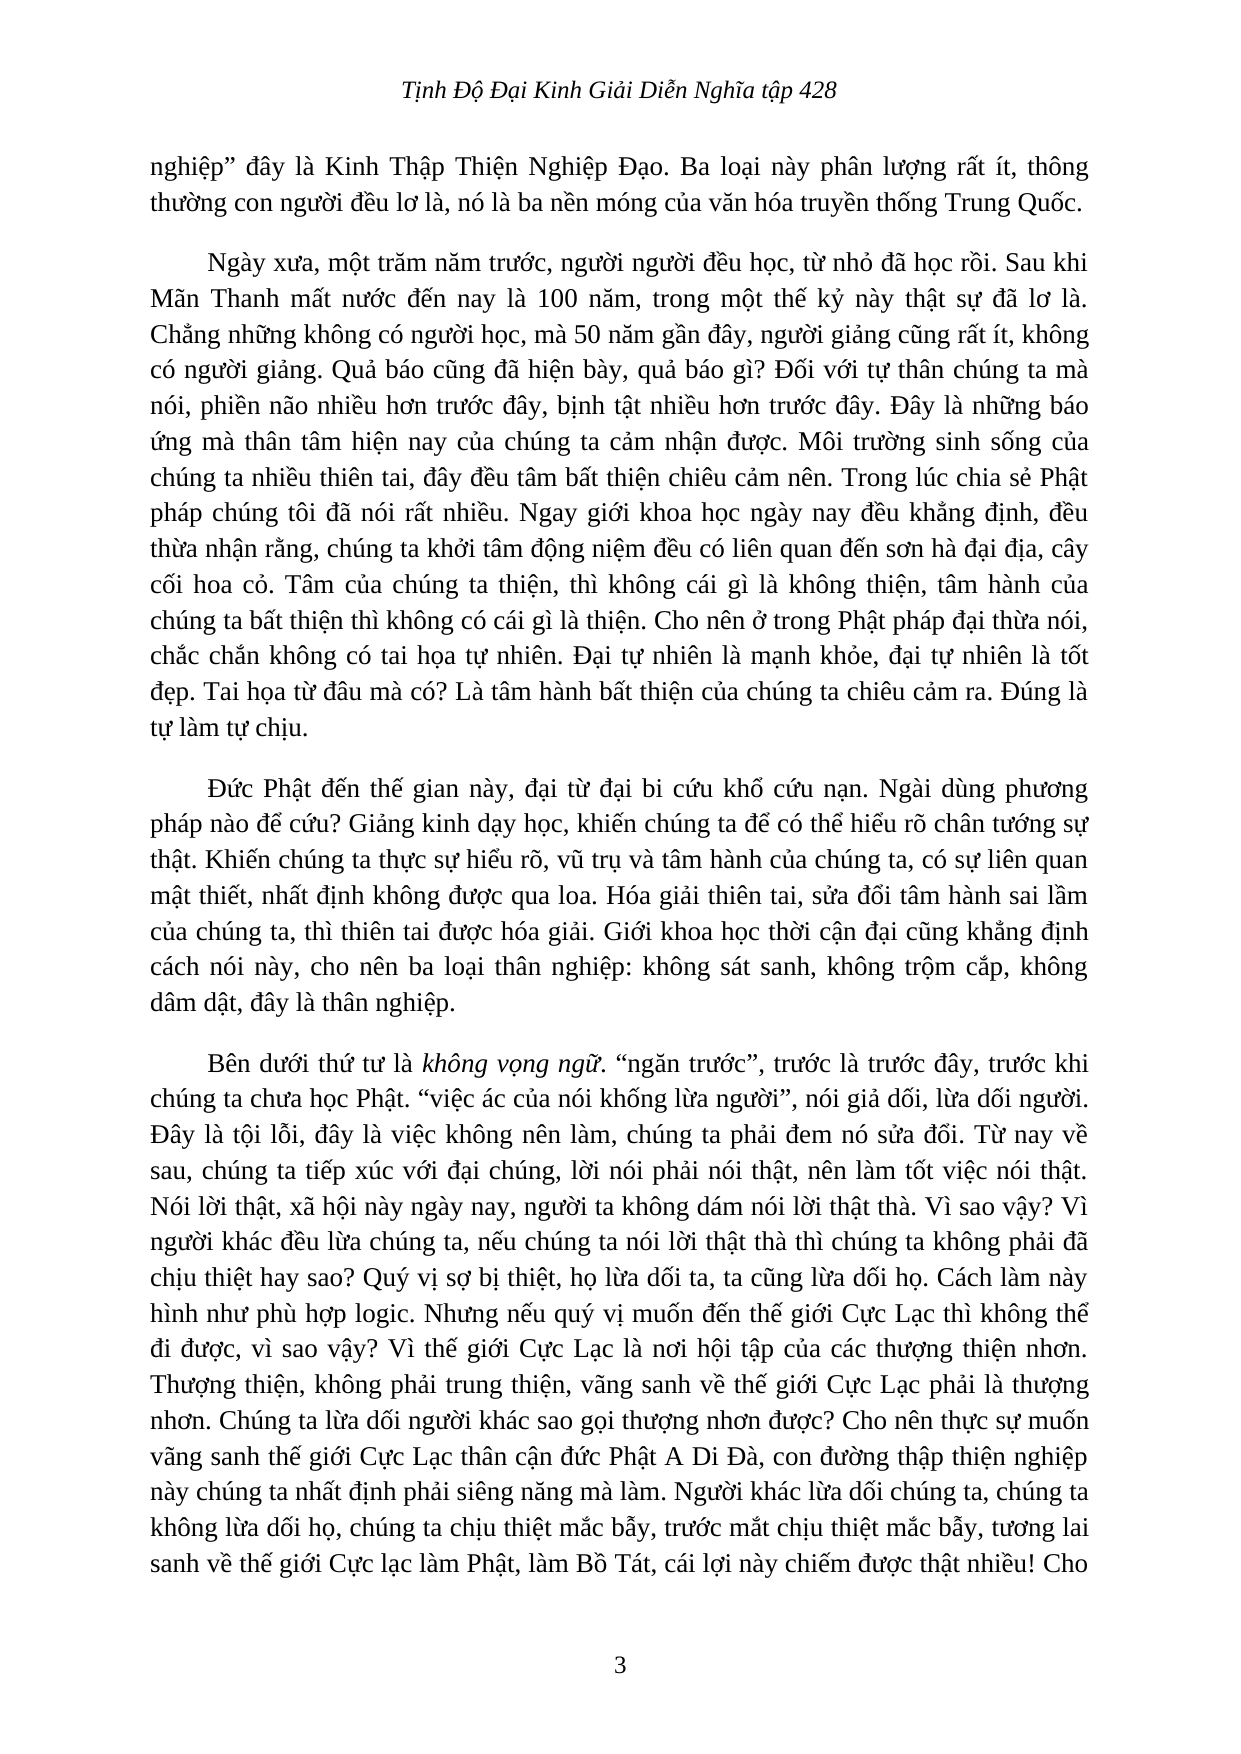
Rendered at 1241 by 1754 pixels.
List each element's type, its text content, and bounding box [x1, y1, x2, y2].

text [150, 1047, 1090, 1578]
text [150, 150, 1090, 217]
text Ngày xưa, một trăm năm trước, người người đều học, từ nhỏ đã học rồi. Sau khi Mãn Thanh mất nước đến nay là 100 năm, trong một thế kỷ này thật sự đã lơ là. Chẳng những không có người học, mà 50 năm gần đây, người giảng cũng rất ít, không có người giảng. Quả báo cũng đã hiện bày, quả báo gì? Đối với tự thân chúng ta mà nói, phiền não nhiều hơn trước đây, bịnh tật nhiều hơn trước đây. Đây là những báo ứng mà thân tâm hiện nay của chúng ta cảm nhận được. Môi trường sinh sống của chúng ta nhiều thiên tai, đây đều tâm bất thiện chiêu cảm nên. Trong lúc chia sẻ Phật pháp chúng tôi đã nói rất nhiều. Ngay giới khoa học ngày nay đều khẳng định, đều thừa nhận rằng, chúng ta khởi tâm động niệm đều có liên quan đến sơn hà đại địa, cây cối hoa cỏ. Tâm của chúng ta thiện, thì không cái gì là không thiện, tâm hành của chúng ta bất thiện thì không có cái gì là thiện. Cho nên ở trong Phật pháp đại thừa nói, chắc chắn không có tai họa tự nhiên. Đại tự nhiên là mạnh khỏe, đại tự nhiên là tốt đẹp. Tai họa từ đâu mà có? Là tâm hành bất thiện của chúng ta chiêu cảm ra. Đúng là tự làm tự chịu. [150, 246, 1090, 742]
text Đức Phật đến thế gian này, đại từ đại bi cứu khổ cứu nạn. Ngài dùng phương pháp nào để cứu? Giảng kinh dạy học, khiến chúng ta để có thể hiểu rõ chân tướng sự thật. Khiến chúng ta thực sự hiểu rõ, vũ trụ và tâm hành của chúng ta, có sự liên quan mật thiết, nhất định không được qua loa. Hóa giải thiên tai, sửa đổi tâm hành sai lầm của chúng ta, thì thiên tai được hóa giải. Giới khoa học thời cận đại cũng khẳng định cách nói này, cho nên ba loại thân nghiệp: không sát sanh, không trộm cắp, không dâm dật, đây là thân nghiệp. [150, 772, 1090, 1017]
